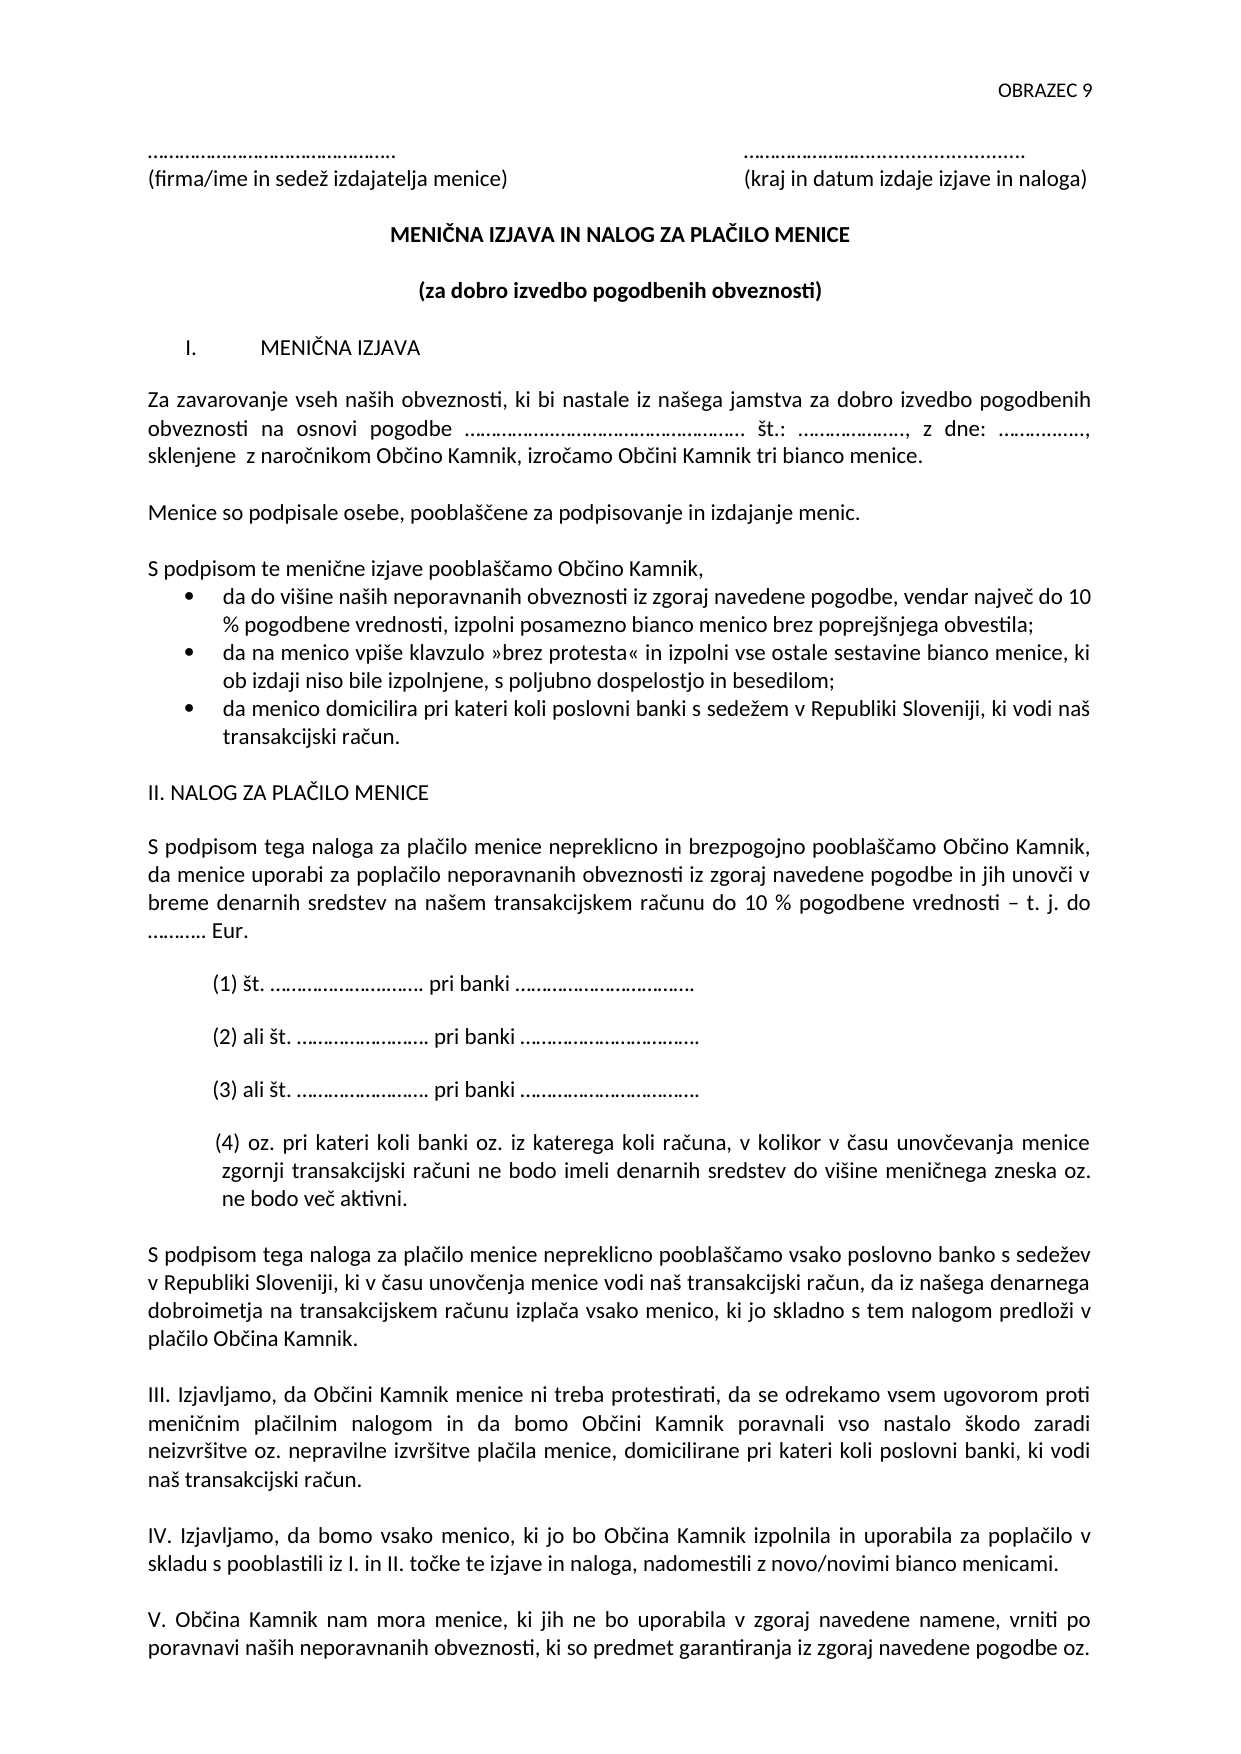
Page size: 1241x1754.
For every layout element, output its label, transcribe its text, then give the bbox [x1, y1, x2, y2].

text MENIČNA IZJAVA IN NALOG ZA PLAČILO MENICE [148, 221, 1092, 248]
text S podpisom te menične izjave pooblaščamo Občino Kamnik, [148, 554, 1092, 582]
text S podpisom tega naloga za plačilo menice nepreklicno in brezpogojno pooblaščamo Občino Kamnik, da menice uporabi za poplačilo neporavnanih obveznosti iz zgoraj navedene pogodbe in jih unovči v breme denarnih sredstev na našem transakcijskem računu do 10 % pogodbene vrednosti – t. j. do ……….. Eur. [148, 832, 1092, 944]
text ……………………………………….. ……………………........................... [148, 136, 1092, 164]
text OBRAZEC 9 [148, 77, 1092, 102]
text (4) oz. pri kateri koli banki oz. iz katerega koli računa, v kolikor v času unovčevanja menice zgornji transakcijski računi ne bodo imeli denarnih sredstev do višine meničnega zneska oz. ne bodo več aktivni. [207, 1128, 1092, 1212]
text (firma/ime in sedež izdajatelja menice) (kraj in datum izdaje izjave in naloga) [148, 164, 1092, 192]
text Za zavarovanje vseh naših obveznosti, ki bi nastale iz našega jamstva za dobro izvedbo pogodbenih obveznosti na osnovi pogodbe ……………..……………………………… št.: ……………….., z dne: ………..….., sklenjene z naročnikom Občino Kamnik, izročamo Občini Kamnik tri bianco menice. [148, 386, 1092, 470]
text IV. Izjavljamo, da bomo vsako menico, ki jo bo Občina Kamnik izpolnila in uporabila za poplačilo v skladu s pooblastili iz I. in II. točke te izjave in naloga, nadomestili z novo/novimi bianco menicami. [148, 1521, 1092, 1577]
text (3) ali št. ……………………. pri banki ……………………………. [207, 1075, 1092, 1103]
list da do višine naših neporavnanih obveznosti iz zgoraj navedene pogodbe, vendar največ do 10 % pogodbene vrednosti, izpolni posamezno bianco menico brez poprejšnjega obvestila; [185, 582, 1092, 638]
text (2) ali št. ……………………. pri banki ……………………………. [207, 1022, 1092, 1050]
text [148, 1605, 1092, 1661]
text III. Izjavljamo, da Občini Kamnik menice ni treba protestirati, da se odrekamo vsem ugovorom proti meničnim plačilnim nalogom in da bomo Občini Kamnik poravnali vso nastalo škodo zaradi neizvršitve oz. nepravilne izvršitve plačila menice, domicilirane pri kateri koli poslovni banki, ki vodi naš transakcijski račun. [148, 1381, 1092, 1493]
text (1) št. ………………….……. pri banki ……………………………. [207, 969, 1092, 997]
text (za dobro izvedbo pogodbenih obveznosti) [148, 277, 1092, 304]
text II. NALOG ZA PLAČILO MENICE [148, 778, 1092, 806]
list da menico domicilira pri kateri koli poslovni banki s sedežem v Republiki Sloveniji, ki vodi naš transakcijski račun. [185, 694, 1092, 750]
text S podpisom tega naloga za plačilo menice nepreklicno pooblaščamo vsako poslovno banko s sedežev v Republiki Sloveniji, ki v času unovčenja menice vodi naš transakcijski račun, da iz našega denarnega dobroimetja na transakcijskem računu izplača vsako menico, ki jo skladno s tem nalogom predloži v plačilo Občina Kamnik. [148, 1241, 1092, 1353]
list da na menico vpiše klavzulo »brez protesta« in izpolni vse ostale sestavine bianco menice, ki ob izdaji niso bile izpolnjene, s poljubno dospelostjo in besedilom; [185, 638, 1092, 694]
list MENIČNA IZJAVA [185, 333, 1092, 361]
text Menice so podpisale osebe, pooblaščene za podpisovanje in izdajanje menic. [148, 498, 1092, 526]
